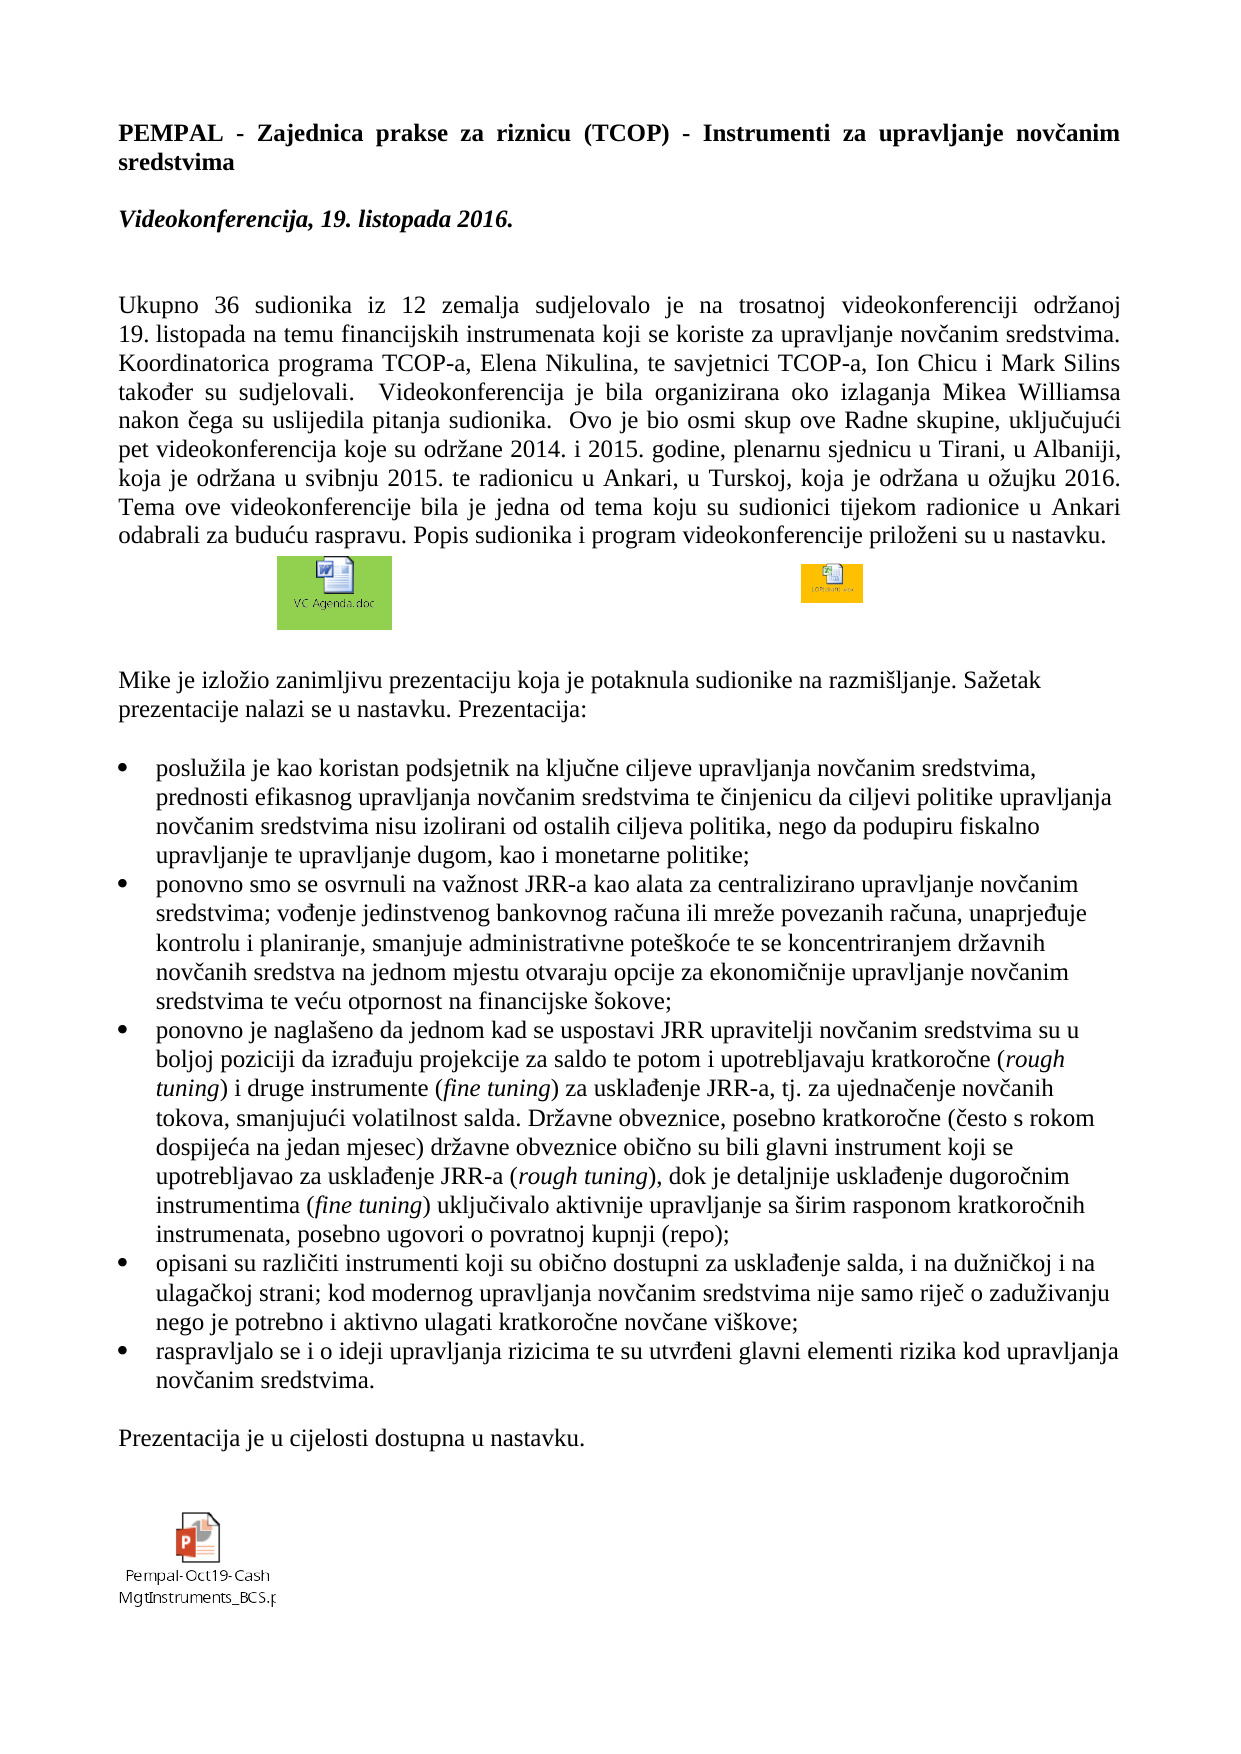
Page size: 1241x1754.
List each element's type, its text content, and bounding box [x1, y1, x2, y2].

list opisani su različiti instrumenti koji su obično dostupni za usklađenje salda, i na dužničkoj i na ulagačkoj strani; kod modernog upravljanja novčanim sredstvima nije samo riječ o zaduživanju nego je potrebno i aktivno ulagati kratkoročne novčane viškove; [118, 1248, 1122, 1336]
text PEMPAL - Zajednica prakse za riznicu (TCOP) - Instrumenti za upravljanje novčanim sredstvima [118, 118, 1122, 176]
list raspravljalo se i o ideji upravljanja rizicima te su utvrđeni glavni elementi rizika kod upravljanja novčanim sredstvima. [118, 1336, 1122, 1394]
text Prezentacija je u cijelosti dostupna u nastavku. [118, 1423, 1122, 1452]
list ponovno je naglašeno da jednom kad se uspostavi JRR upravitelji novčanim sredstvima su u boljoj poziciji da izrađuju projekcije za saldo te potom i upotrebljavaju kratkoročne (rough tuning) i druge instrumente (fine tuning) za usklađenje JRR-a, tj. za ujednačenje novčanih tokova, smanjujući volatilnost salda. Državne obveznice, posebno kratkoročne (često s rokom dospijeća na jedan mjesec) državne obveznice obično su bili glavni instrument koji se upotrebljavao za usklađenje JRR-a (rough tuning), dok je detaljnije usklađenje dugoročnim instrumentima (fine tuning) uključivalo aktivnije upravljanje sa širim rasponom kratkoročnih instrumenata, posebno ugovori o povratnoj kupnji (repo); [118, 1015, 1122, 1248]
text Videokonferencija, 19. listopada 2016. [118, 204, 1122, 233]
list ponovno smo se osvrnuli na važnost JRR-a kao alata za centralizirano upravljanje novčanim sredstvima; vođenje jedinstvenog bankovnog računa ili mreže povezanih računa, unaprjeđuje kontrolu i planiranje, smanjuje administrativne poteškoće te se koncentriranjem državnih novčanih sredstva na jednom mjestu otvaraju opcije za ekonomičnije upravljanje novčanim sredstvima te veću otpornost na financijske šokove; [118, 869, 1122, 1015]
text Mike je izložio zanimljivu prezentaciju koja je potaknula sudionike na razmišljanje. Sažetak prezentacije nalazi se u nastavku. Prezentacija: [118, 665, 1122, 723]
text Ukupno 36 sudionika iz 12 zemalja sudjelovalo je na trosatnoj videokonferenciji održanoj 19. listopada na temu financijskih instrumenata koji se koriste za upravljanje novčanim sredstvima. Koordinatorica programa TCOP-a, Elena Nikulina, te savjetnici TCOP-a, Ion Chicu i Mark Silins također su sudjelovali. Videokonferencija je bila organizirana oko izlaganja Mikea Williamsa nakon čega su uslijedila pitanja sudionika. Ovo je bio osmi skup ove Radne skupine, uključujući pet videokonferencija koje su održane 2014. i 2015. godine, plenarnu sjednicu u Tirani, u Albaniji, koja je održana u svibnju 2015. te radionicu u Ankari, u Turskoj, koja je održana u ožujku 2016. Tema ove videokonferencije bila je jedna od tema koju su sudionici tijekom radionice u Ankari odabrali za buduću raspravu. Popis sudionika i program videokonferencije priloženi su u nastavku. [118, 291, 1122, 549]
list poslužila je kao koristan podsjetnik na ključne ciljeve upravljanja novčanim sredstvima, prednosti efikasnog upravljanja novčanim sredstvima te činjenicu da ciljevi politike upravljanja novčanim sredstvima nisu izolirani od ostalih ciljeva politika, nego da podupiru fiskalno upravljanje te upravljanje dugom, kao i monetarne politike; [118, 752, 1122, 869]
